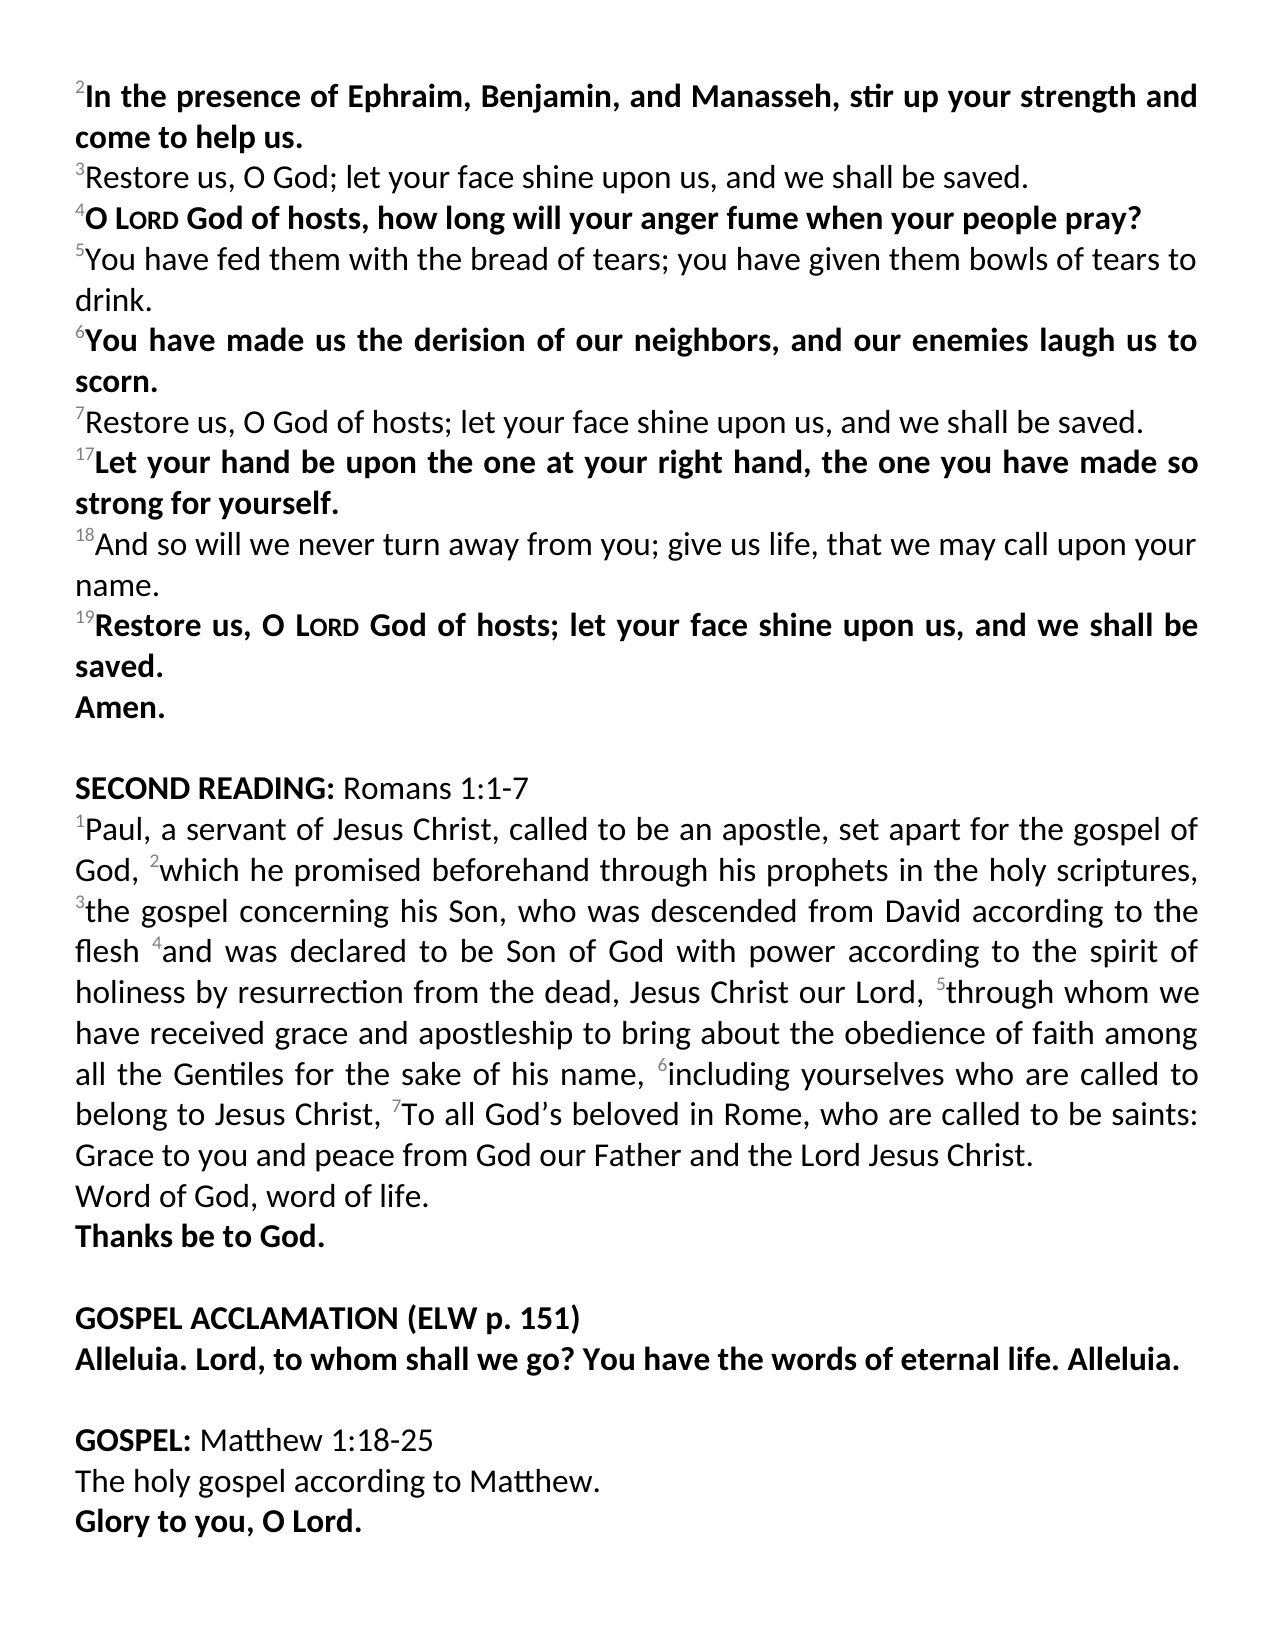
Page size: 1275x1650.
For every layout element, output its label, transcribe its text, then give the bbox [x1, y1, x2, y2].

text 7Restore us, O God of hosts; let your face shine upon us, and we shall be saved. [75, 401, 1200, 442]
text Word of God, word of life. [75, 1175, 1200, 1215]
text The holy gospel according to Matthew. [75, 1460, 1200, 1501]
text 1Paul, a servant of Jesus Christ, called to be an apostle, set apart for the gospel of God, 2which he promised beforehand through his prophets in the holy scriptures, 3the gospel concerning his Son, who was descended from David according to the flesh 4and was declared to be Son of God with power according to the spirit of holiness by resurrection from the dead, Jesus Christ our Lord, 5through whom we have received grace and apostleship to bring about the obedience of faith among all the Gentiles for the sake of his name, 6including yourselves who are called to belong to Jesus Christ, 7To all God’s beloved in Rome, who are called to be saints: Grace to you and peace from God our Father and the Lord Jesus Christ. [75, 808, 1200, 1175]
text 18And so will we never turn away from you; give us life, that we may call upon your name. [75, 523, 1200, 604]
text Amen. [75, 686, 1200, 727]
text Glory to you, O Lord. [75, 1501, 1200, 1541]
text Thanks be to God. [75, 1215, 1200, 1256]
text Gospel Acclamation (ELW p. 151) [75, 1297, 1200, 1338]
text 5You have fed them with the bread of tears; you have given them bowls of tears to drink. [75, 238, 1200, 319]
text 2In the presence of Ephraim, Benjamin, and Manasseh, stir up your strength and come to help us. [75, 75, 1200, 156]
text 19Restore us, O Lord God of hosts; let your face shine upon us, and we shall be saved. [75, 604, 1200, 686]
text Gospel: Matthew 1:18-25 [75, 1419, 1200, 1460]
text Second Reading: Romans 1:1-7 [75, 767, 1200, 808]
text Alleluia. Lord, to whom shall we go? You have the words of eternal life. Alleluia. [75, 1338, 1200, 1378]
text 3Restore us, O God; let your face shine upon us, and we shall be saved. [75, 156, 1200, 197]
text 17Let your hand be upon the one at your right hand, the one you have made so strong for yourself. [75, 442, 1200, 523]
text 6You have made us the derision of our neighbors, and our enemies laugh us to scorn. [75, 319, 1200, 401]
text 4O Lord God of hosts, how long will your anger fume when your people pray? [75, 197, 1200, 238]
